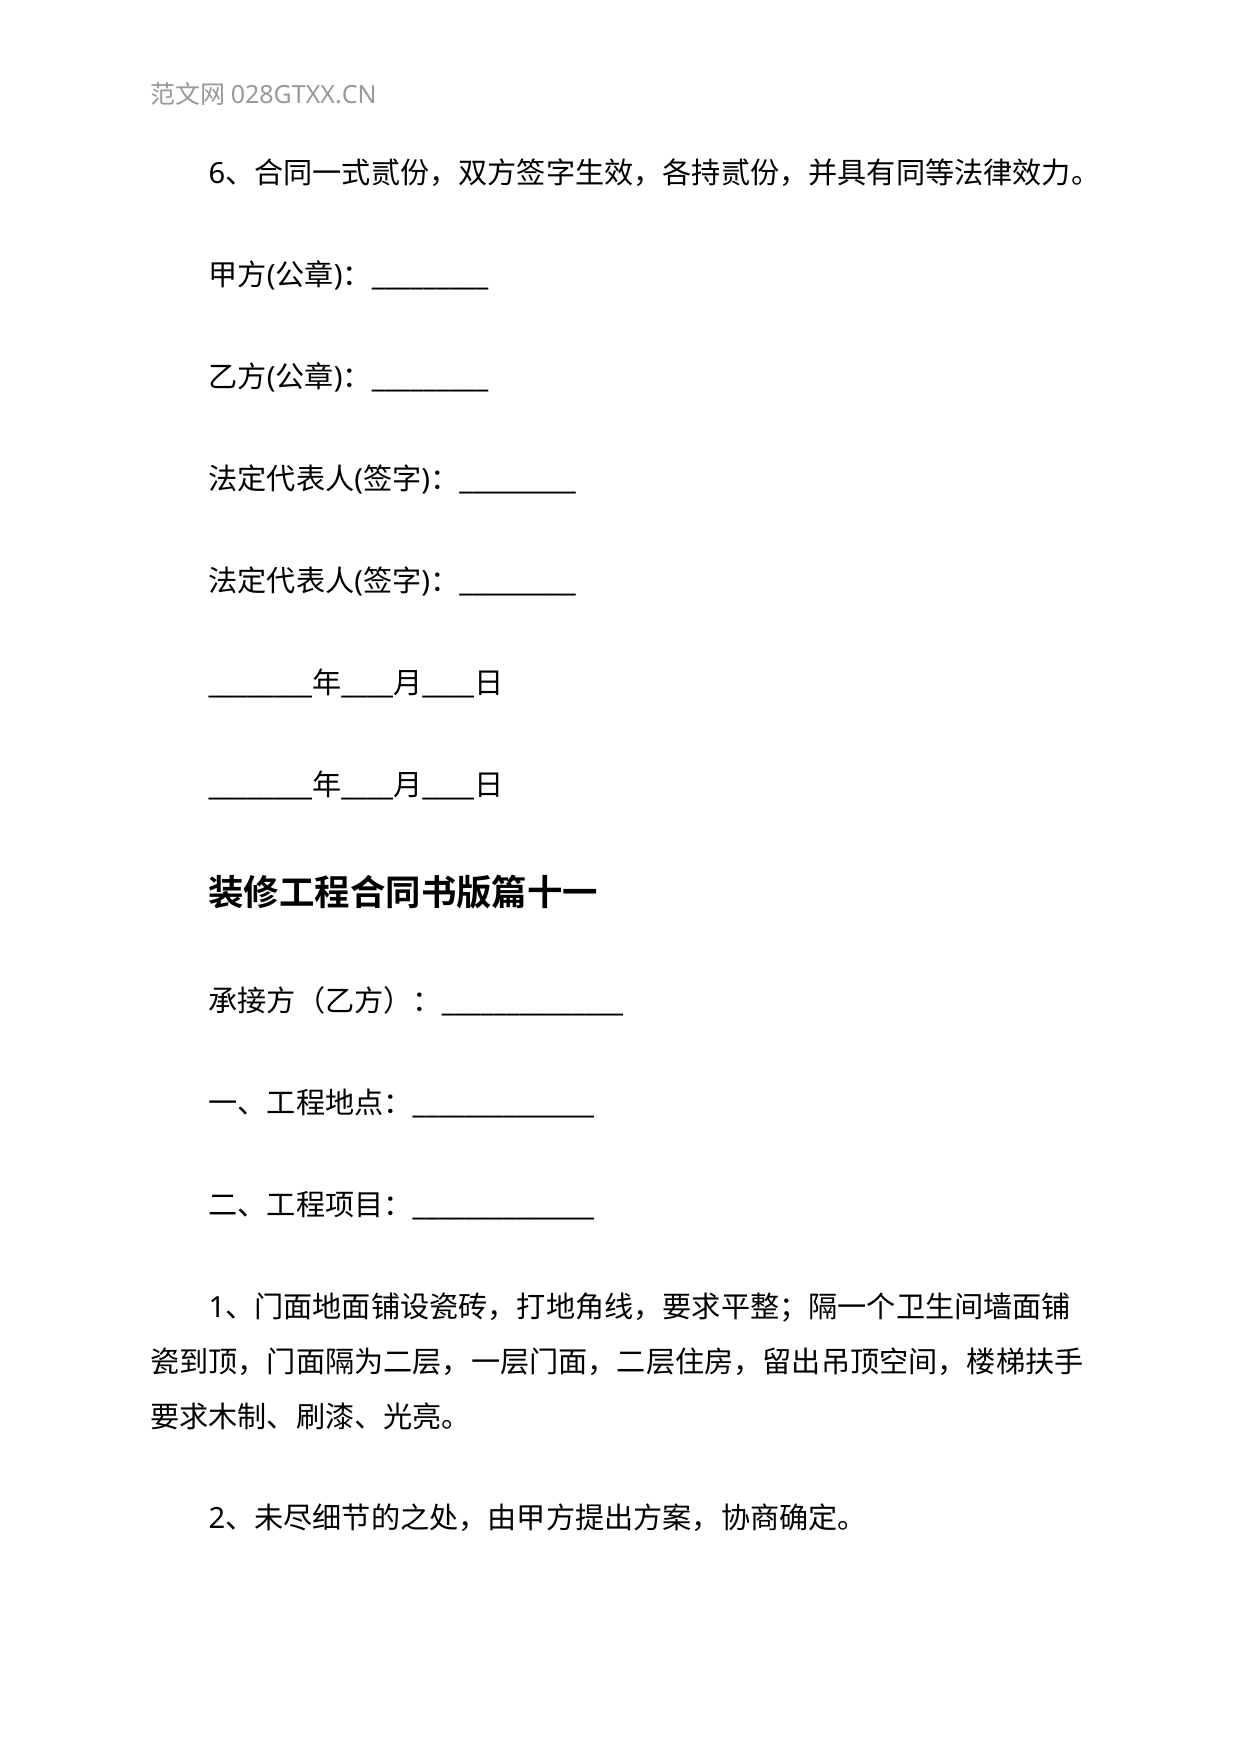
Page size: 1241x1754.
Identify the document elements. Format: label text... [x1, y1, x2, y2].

text ________年____月____日 [150, 762, 1090, 804]
text 承接方（乙方）：______________ [150, 977, 1090, 1020]
text 甲方(公章)：_________ [150, 252, 1090, 294]
text 法定代表人(签字)：_________ [150, 558, 1090, 600]
text 乙方(公章)：_________ [150, 354, 1090, 396]
text 装修工程合同书版篇十一 [150, 864, 1090, 915]
text 一、工程地点：______________ [150, 1079, 1090, 1122]
text 1、门面地面铺设瓷砖，打地角线，要求平整；隔一个卫生间墙面铺瓷到顶，门面隔为二层，一层门面，二层住房，留出吊顶空间，楼梯扶手要求木制、刷漆、光亮。 [150, 1283, 1090, 1435]
text 法定代表人(签字)：_________ [150, 456, 1090, 498]
text ________年____月____日 [150, 660, 1090, 702]
text 2、未尽细节的之处，由甲方提出方案，协商确定。 [150, 1495, 1090, 1537]
text 二、工程项目：______________ [150, 1181, 1090, 1224]
text 6、合同一式贰份，双方签字生效，各持贰份，并具有同等法律效力。 [150, 150, 1090, 192]
